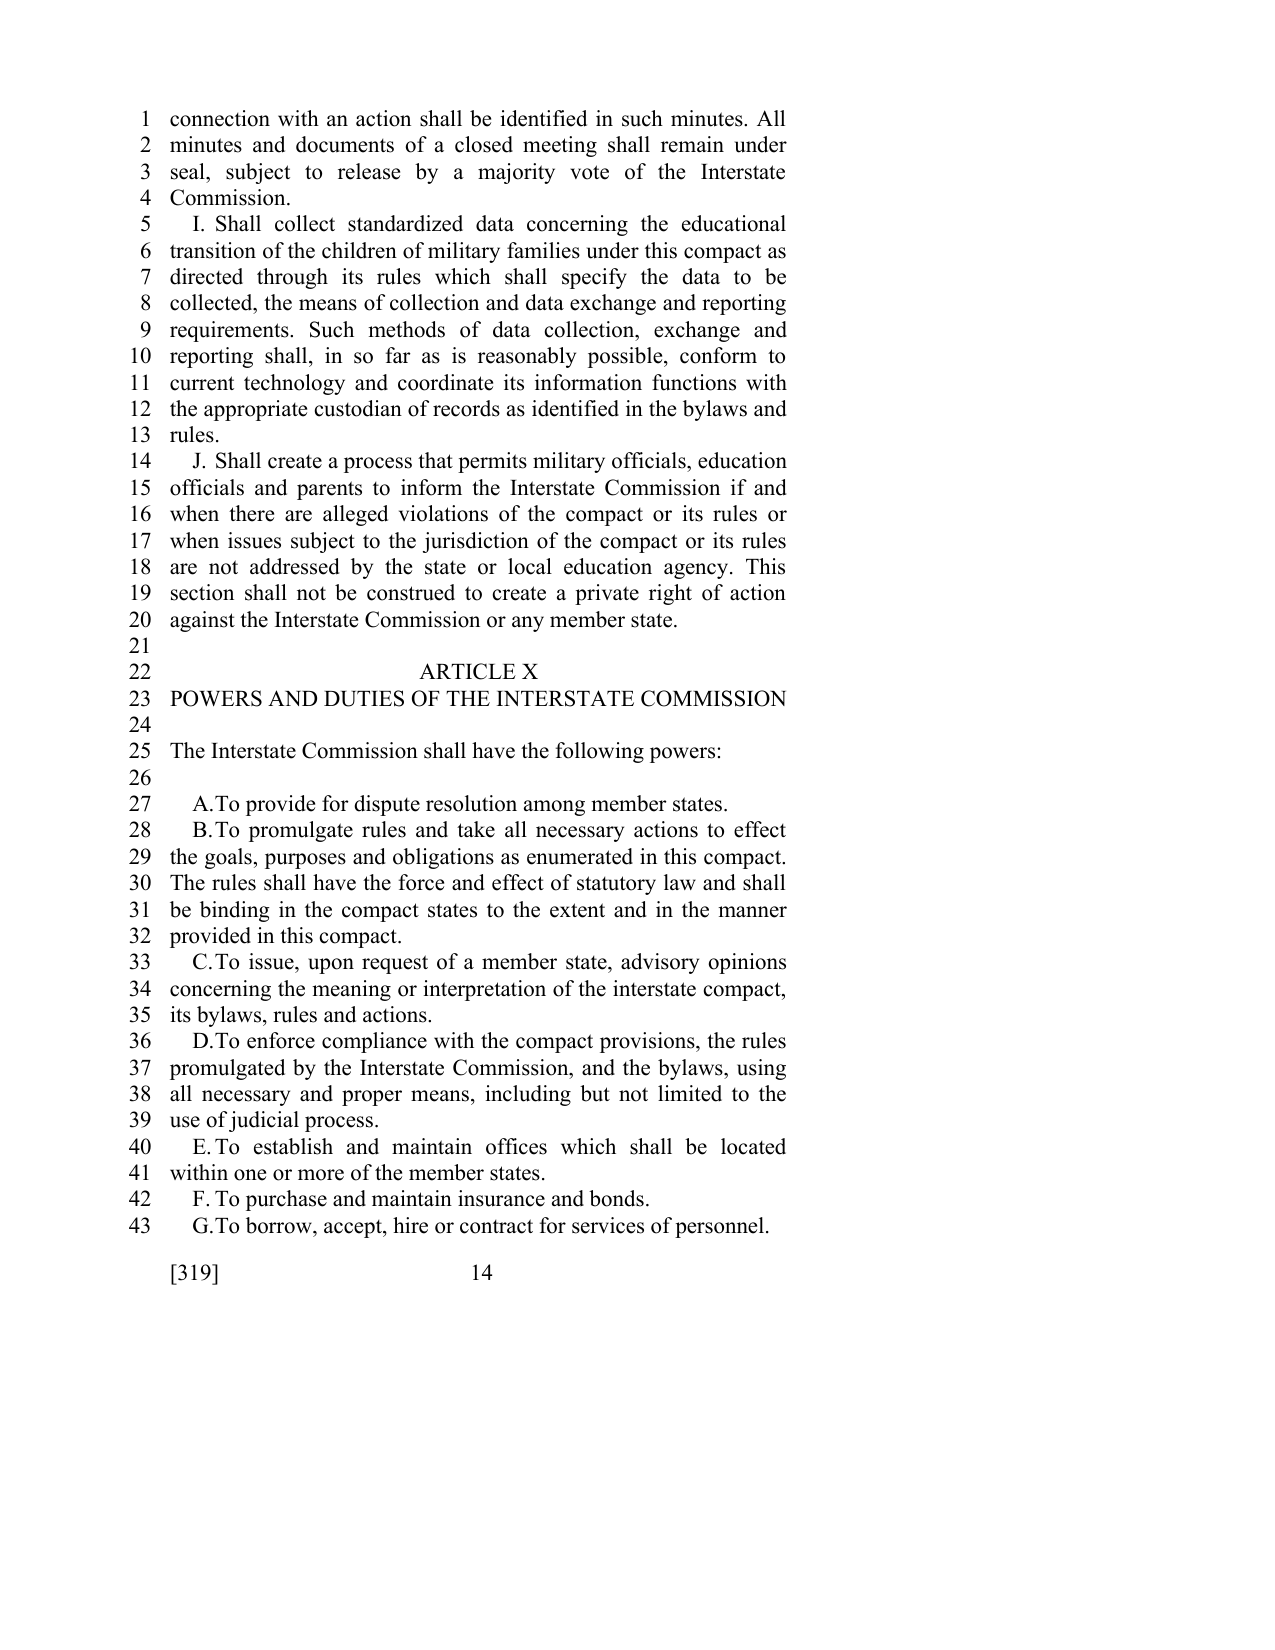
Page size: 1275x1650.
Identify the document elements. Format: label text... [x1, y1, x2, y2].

text F. To purchase and maintain insurance and bonds. [169, 1186, 787, 1212]
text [169, 105, 787, 210]
text POWERS AND DUTIES OF THE INTERSTATE COMMISSION [169, 685, 787, 711]
text ARTICLE X [169, 658, 787, 685]
text C. To issue, upon request of a member state, advisory opinions concerning the meaning or interpretation of the interstate compact, its bylaws, rules and actions. [169, 948, 787, 1027]
text I. Shall collect standardized data concerning the educational transition of the children of military families under this compact as directed through its rules which shall specify the data to be collected, the means of collection and data exchange and reporting requirements. Such methods of data collection, exchange and reporting shall, in so far as is reasonably possible, conform to current technology and coordinate its information functions with the appropriate custodian of records as identified in the bylaws and rules. [169, 210, 787, 448]
text J. Shall create a process that permits military officials, education officials and parents to inform the Interstate Commission if and when there are alleged violations of the compact or its rules or when issues subject to the jurisdiction of the compact or its rules are not addressed by the state or local education agency. This section shall not be construed to create a private right of action against the Interstate Commission or any member state. [169, 448, 787, 632]
text The Interstate Commission shall have the following powers: [169, 737, 787, 764]
text E. To establish and maintain offices which shall be located within one or more of the member states. [169, 1133, 787, 1186]
text G. To borrow, accept, hire or contract for services of personnel. [169, 1212, 787, 1238]
text D. To enforce compliance with the compact provisions, the rules promulgated by the Interstate Commission, and the bylaws, using all necessary and proper means, including but not limited to the use of judicial process. [169, 1027, 787, 1133]
text B. To promulgate rules and take all necessary actions to effect the goals, purposes and obligations as enumerated in this compact. The rules shall have the force and effect of statutory law and shall be binding in the compact states to the extent and in the manner provided in this compact. [169, 817, 787, 948]
text A. To provide for dispute resolution among member states. [169, 790, 787, 817]
